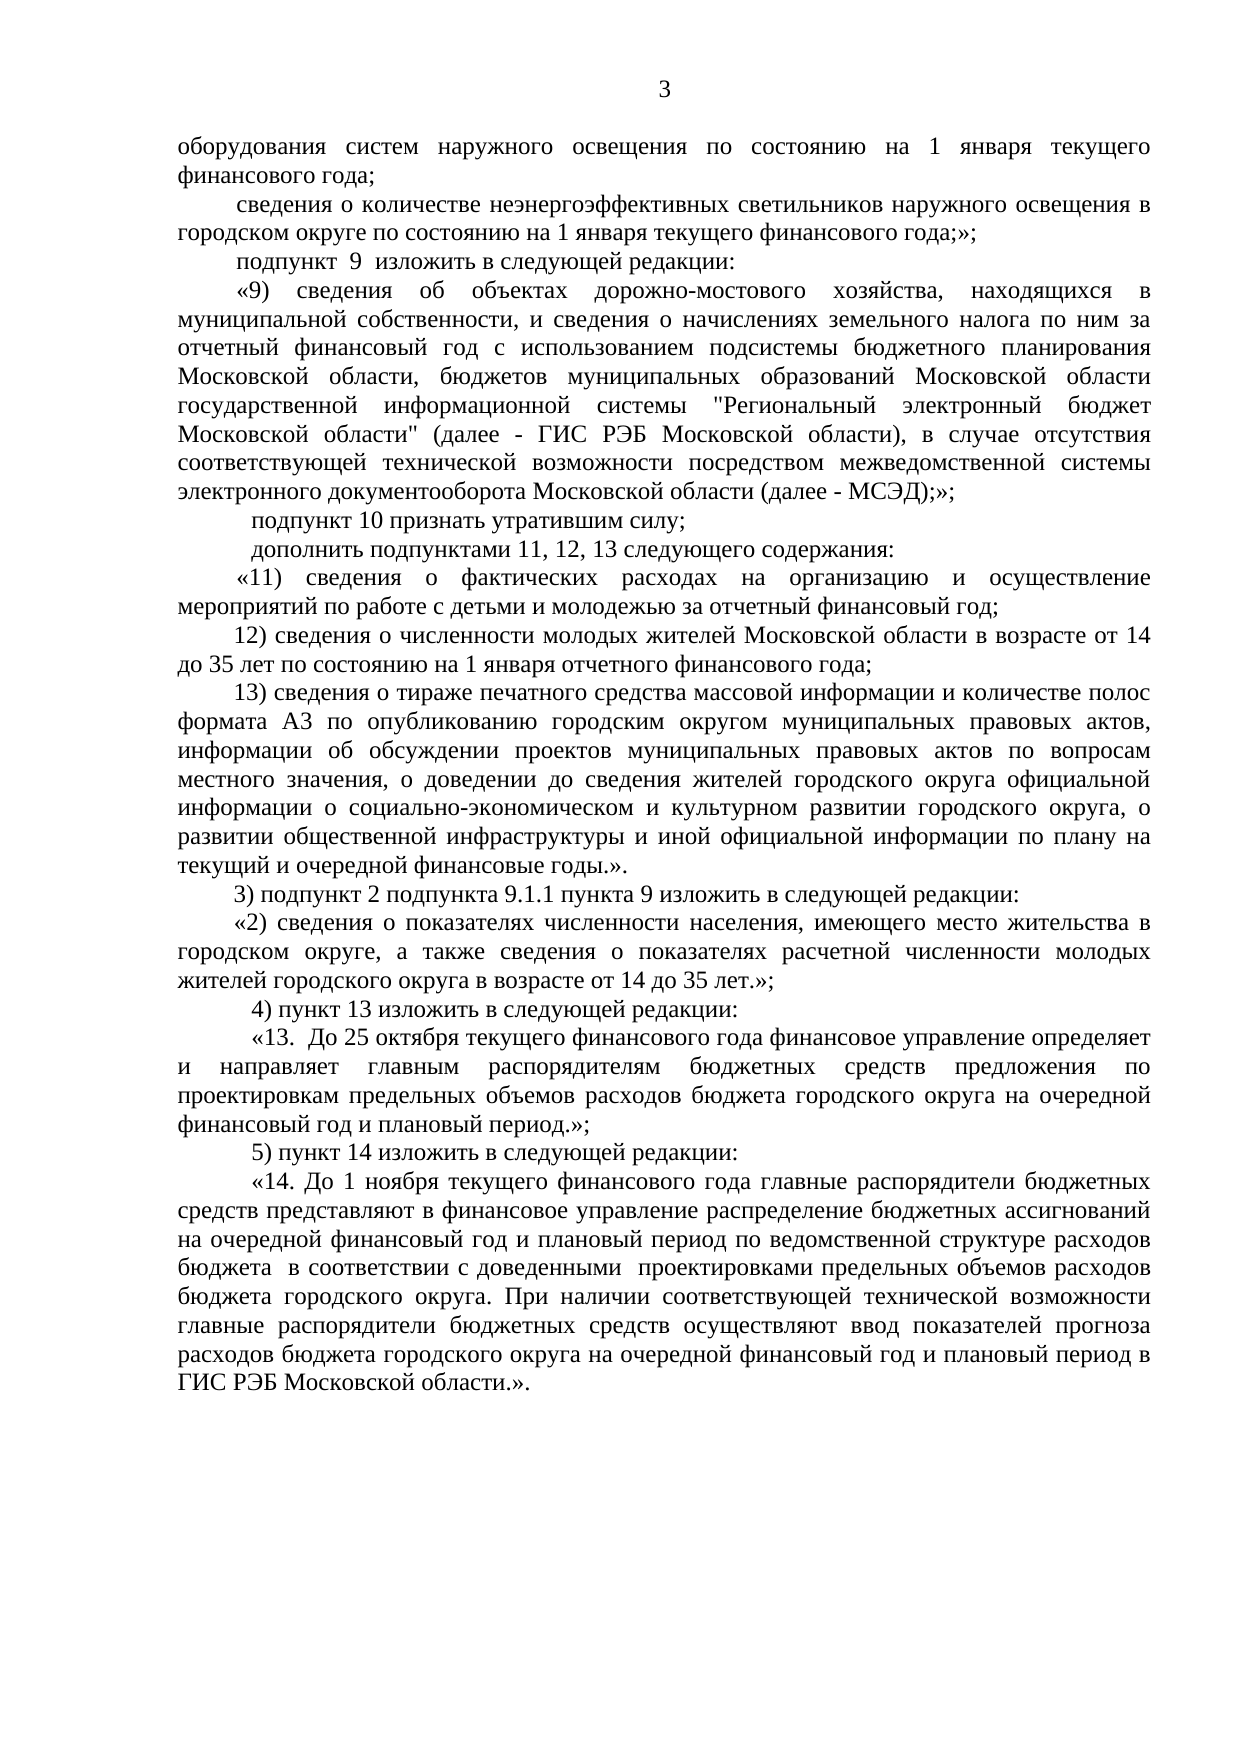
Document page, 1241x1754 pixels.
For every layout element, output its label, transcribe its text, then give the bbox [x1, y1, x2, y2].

text подпункт 10 признать утратившим силу; [177, 505, 1152, 534]
text сведения о количестве неэнергоэффективных светильников наружного освещения в городском округе по состоянию на 1 января текущего финансового года;»; [177, 189, 1152, 246]
text 5) пункт 14 изложить в следующей редакции: [177, 1137, 1152, 1166]
text «14. До 1 ноября текущего финансового года главные распорядители бюджетных средств представляют в финансовое управление распределение бюджетных ассигнований на очередной финансовый год и плановый период по ведомственной структуре расходов бюджета в соответствии с доведенными проектировками предельных объемов расходов бюджета городского округа. При наличии соответствующей технической возможности главные распорядители бюджетных средств осуществляют ввод показателей прогноза расходов бюджета городского округа на очередной финансовый год и плановый период в ГИС РЭБ Московской области.». [177, 1166, 1152, 1396]
text дополнить подпунктами 11, 12, 13 следующего содержания: [177, 534, 1152, 562]
text 12) сведения о численности молодых жителей Московской области в возрасте от 14 до 35 лет по состоянию на 1 января отчетного финансового года; [177, 620, 1152, 677]
text 4) пункт 13 изложить в следующей редакции: [177, 994, 1152, 1022]
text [177, 131, 1152, 189]
text «11) сведения о фактических расходах на организацию и осуществление мероприятий по работе с детьми и молодежью за отчетный финансовый год; [177, 562, 1152, 620]
text «13. До 25 октября текущего финансового года финансовое управление определяет и направляет главным распорядителям бюджетных средств предложения по проектировкам предельных объемов расходов бюджета городского округа на очередной финансовый год и плановый период.»; [177, 1022, 1152, 1137]
text 3) подпункт 2 подпункта 9.1.1 пункта 9 изложить в следующей редакции: [177, 879, 1152, 907]
text «2) сведения о показателях численности населения, имеющего место жительства в городском округе, а также сведения о показателях расчетной численности молодых жителей городского округа в возрасте от 14 до 35 лет.»; [177, 907, 1152, 994]
text «9) сведения об объектах дорожно-мостового хозяйства, находящихся в муниципальной собственности, и сведения о начислениях земельного налога по ним за отчетный финансовый год с использованием подсистемы бюджетного планирования Московской области, бюджетов муниципальных образований Московской области государственной информационной системы "Региональный электронный бюджет Московской области" (далее - ГИС РЭБ Московской области), в случае отсутствия соответствующей технической возможности посредством межведомственной системы электронного документооборота Московской области (далее - МСЭД);»; [177, 275, 1152, 505]
text подпункт 9 изложить в следующей редакции: [177, 246, 1152, 275]
text 13) сведения о тираже печатного средства массовой информации и количестве полос формата А3 по опубликованию городским округом муниципальных правовых актов, информации об обсуждении проектов муниципальных правовых актов по вопросам местного значения, о доведении до сведения жителей городского округа официальной информации о социально-экономическом и культурном развитии городского округа, о развитии общественной инфраструктуры и иной официальной информации по плану на текущий и очередной финансовые годы.». [177, 677, 1152, 879]
